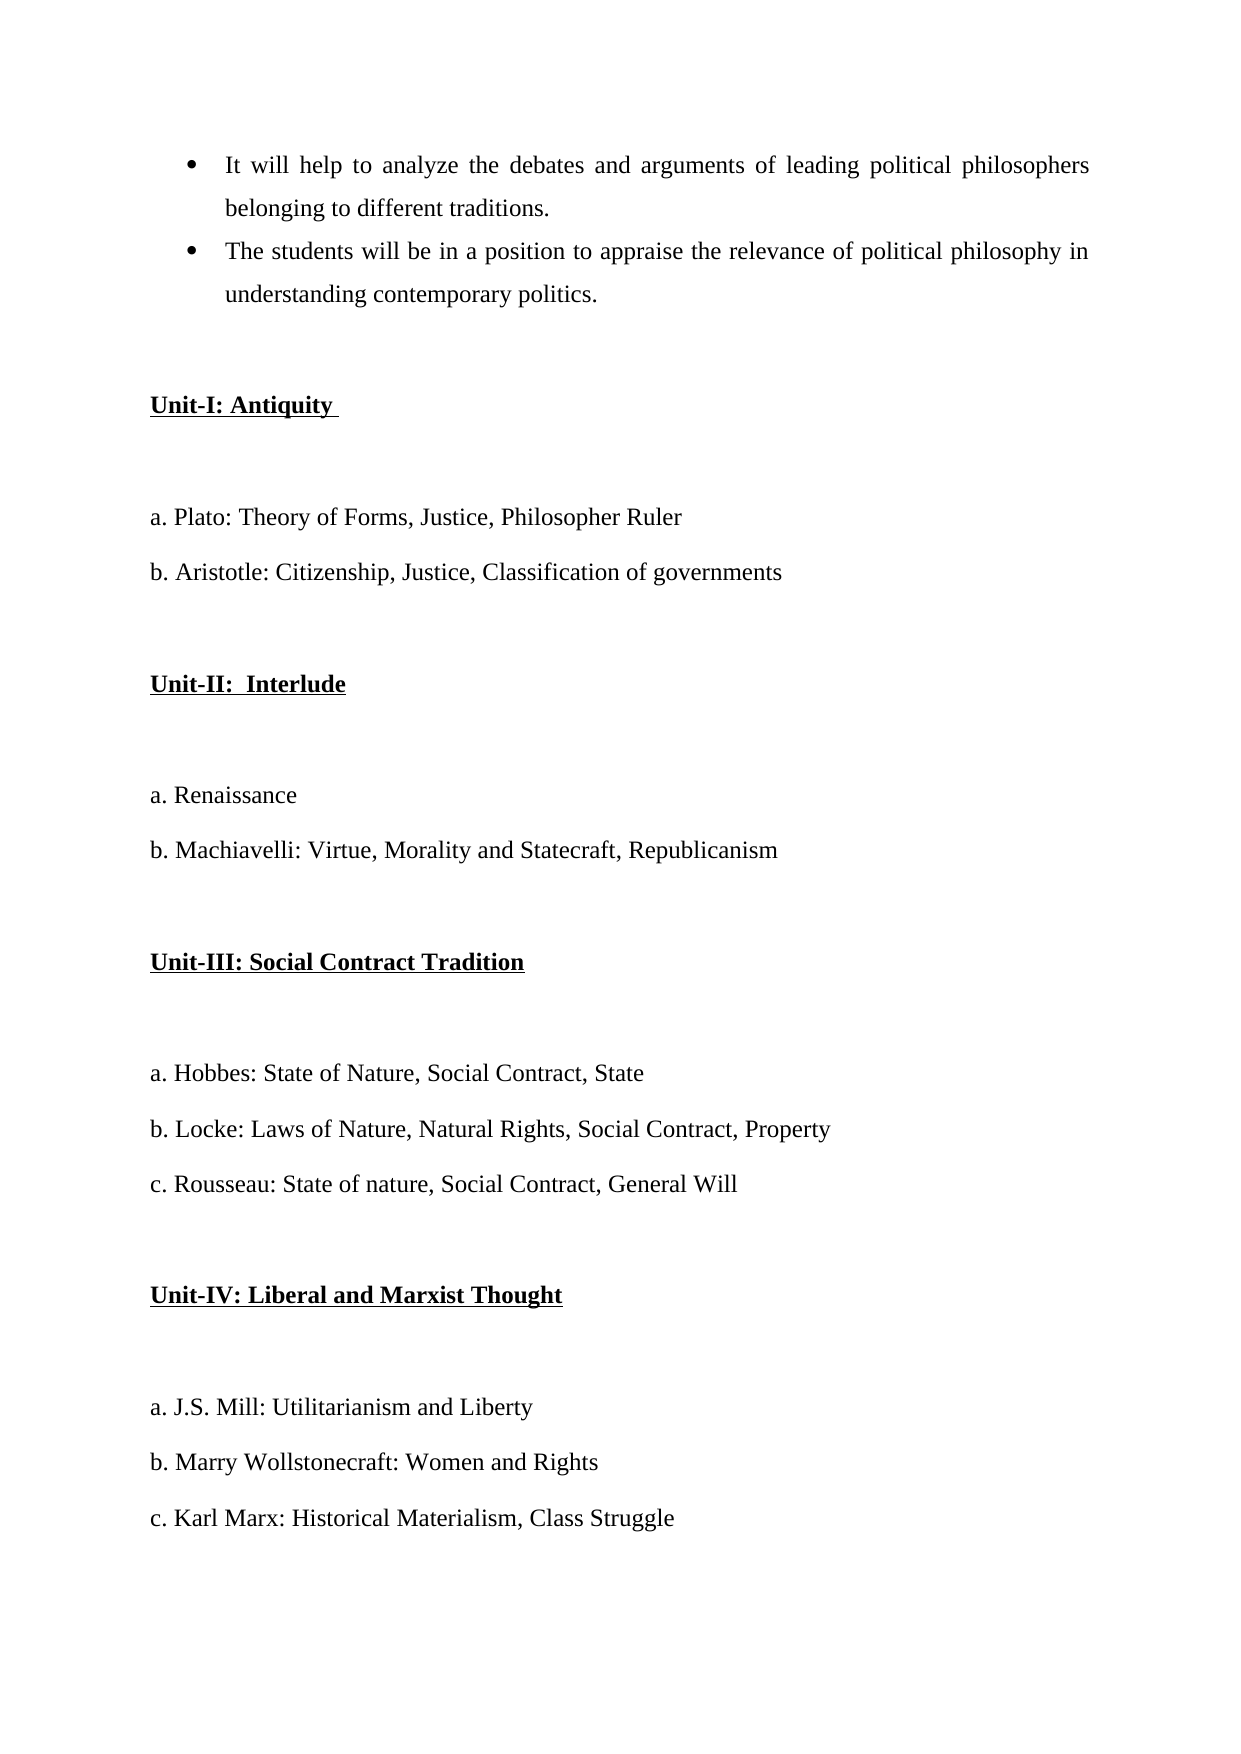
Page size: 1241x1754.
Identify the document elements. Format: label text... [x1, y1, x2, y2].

text Unit-I: Antiquity [150, 391, 1090, 419]
text a. Hobbes: State of Nature, Social Contract, State [150, 1058, 1090, 1087]
text b. Aristotle: Citizenship, Justice, Classification of governments [150, 557, 1090, 586]
text Unit-II: Interlude [150, 669, 1090, 697]
text b. Locke: Laws of Nature, Natural Rights, Social Contract, Property [150, 1114, 1090, 1142]
text c. Karl Marx: Historical Materialism, Class Struggle [150, 1503, 1090, 1532]
text b. Machiavelli: Virtue, Morality and Statecraft, Republicanism [150, 836, 1090, 864]
text c. Rousseau: State of nature, Social Contract, General Will [150, 1169, 1090, 1198]
list The students will be in a position to appraise the relevance of political philosophy in understanding contemporary politics. [187, 236, 1090, 308]
text Unit-III: Social Contract Tradition [150, 947, 1090, 976]
text Unit-IV: Liberal and Marxist Thought [150, 1281, 1090, 1309]
text a. J.S. Mill: Utilitarianism and Liberty [150, 1392, 1090, 1421]
list It will help to analyze the debates and arguments of leading political philosophers belonging to different traditions. [187, 150, 1090, 222]
text b. Marry Wollstonecraft: Women and Rights [150, 1447, 1090, 1476]
text a. Plato: Theory of Forms, Justice, Philosopher Ruler [150, 502, 1090, 531]
text a. Renaissance [150, 780, 1090, 809]
